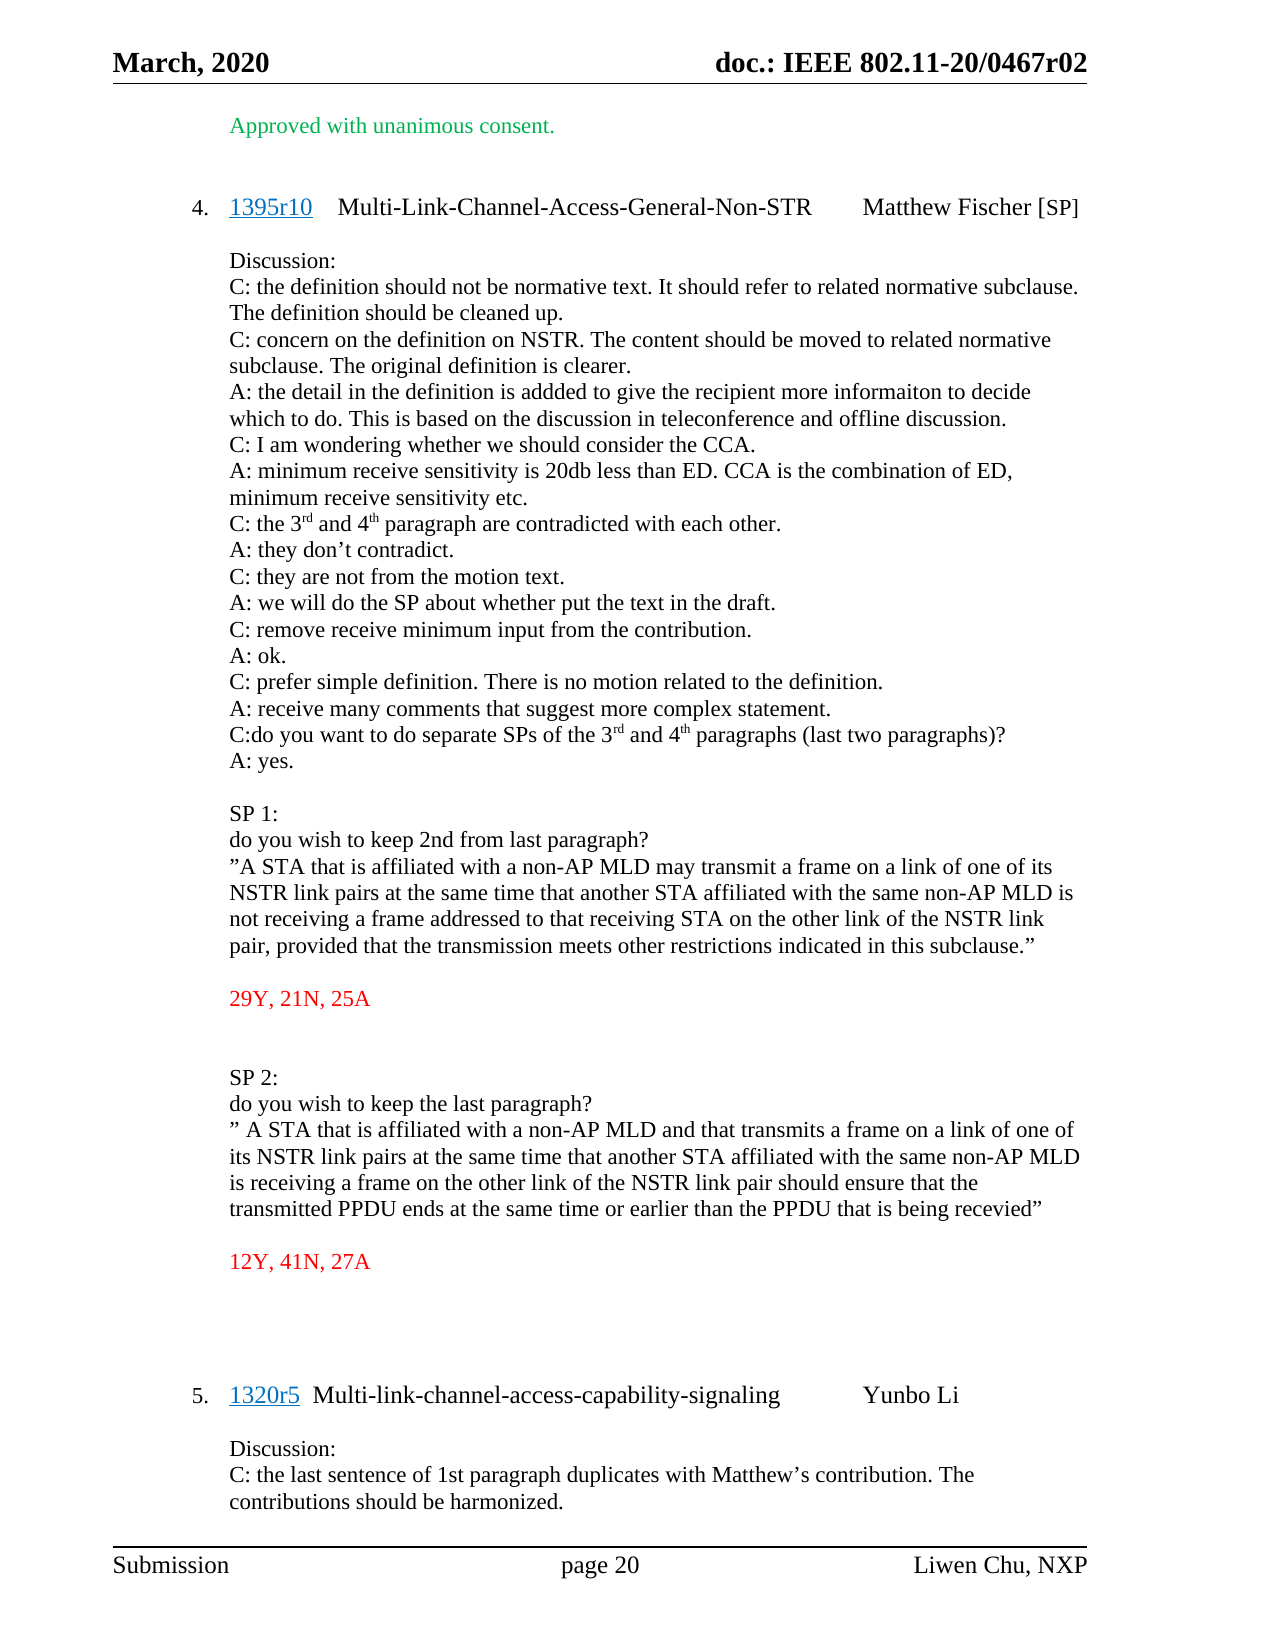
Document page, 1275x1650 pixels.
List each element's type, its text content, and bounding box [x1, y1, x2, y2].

list Discussion: [229, 247, 1087, 273]
list A: yes. [229, 747, 1087, 774]
list C: remove receive minimum input from the contribution. [229, 616, 1087, 642]
list SP 2: [229, 1064, 1087, 1090]
list C: the 3rd and 4th paragraph are contradicted with each other. [229, 510, 1087, 537]
list SP 1: [229, 800, 1087, 826]
list A: minimum receive sensitivity is 20db less than ED. CCA is the combination of ED, minimum receive sensitivity etc. [229, 457, 1087, 510]
list do you wish to keep the last paragraph? [229, 1090, 1087, 1116]
text C: concern on the definition on NSTR. The content should be moved to related normative subclause. The original definition is clearer. [229, 326, 1087, 378]
list A: receive many comments that suggest more complex statement. [229, 695, 1087, 721]
list A: we will do the SP about whether put the text in the draft. [229, 589, 1087, 616]
list C: the definition should not be normative text. It should refer to related normative subclause. The definition should be cleaned up. [229, 273, 1087, 326]
list do you wish to keep 2nd from last paragraph? [229, 826, 1087, 853]
list 12Y, 41N, 27A [229, 1248, 1087, 1274]
text C: I am wondering whether we should consider the CCA. [229, 431, 1087, 457]
list C: prefer simple definition. There is no motion related to the definition. [229, 668, 1087, 695]
text A: the detail in the definition is addded to give the recipient more informaiton to decide which to do. This is based on the discussion in teleconference and offline discussion. [229, 378, 1087, 431]
list A: they don’t contradict. [229, 537, 1087, 563]
list 29Y, 21N, 25A [229, 984, 1087, 1011]
list A: ok. [229, 642, 1087, 668]
list 1320r5 Multi-link-channel-access-capability-signaling Yunbo Li [192, 1380, 1087, 1409]
list 1395r10 Multi-Link-Channel-Access-General-Non-STR Matthew Fischer [SP] [192, 192, 1087, 220]
list Approved with unanimous consent. [229, 112, 1087, 139]
list ” A STA that is affiliated with a non-AP MLD and that transmits a frame on a link of one of its NSTR link pairs at the same time that another STA affiliated with the same non-AP MLD is receiving a frame on the other link of the NSTR link pair should ensure that the transmitted PPDU ends at the same time or earlier than the PPDU that is being recevied” [229, 1116, 1087, 1222]
list ”A STA that is affiliated with a non-AP MLD may transmit a frame on a link of one of its NSTR link pairs at the same time that another STA affiliated with the same non-AP MLD is not receiving a frame addressed to that receiving STA on the other link of the NSTR link pair, provided that the transmission meets other restrictions indicated in this subclause.” [229, 853, 1087, 958]
list C:do you want to do separate SPs of the 3rd and 4th paragraphs (last two paragraphs)? [229, 721, 1087, 747]
list C: the last sentence of 1st paragraph duplicates with Matthew’s contribution. The contributions should be harmonized. [229, 1461, 1087, 1514]
list C: they are not from the motion text. [229, 563, 1087, 589]
list Discussion: [229, 1435, 1087, 1461]
